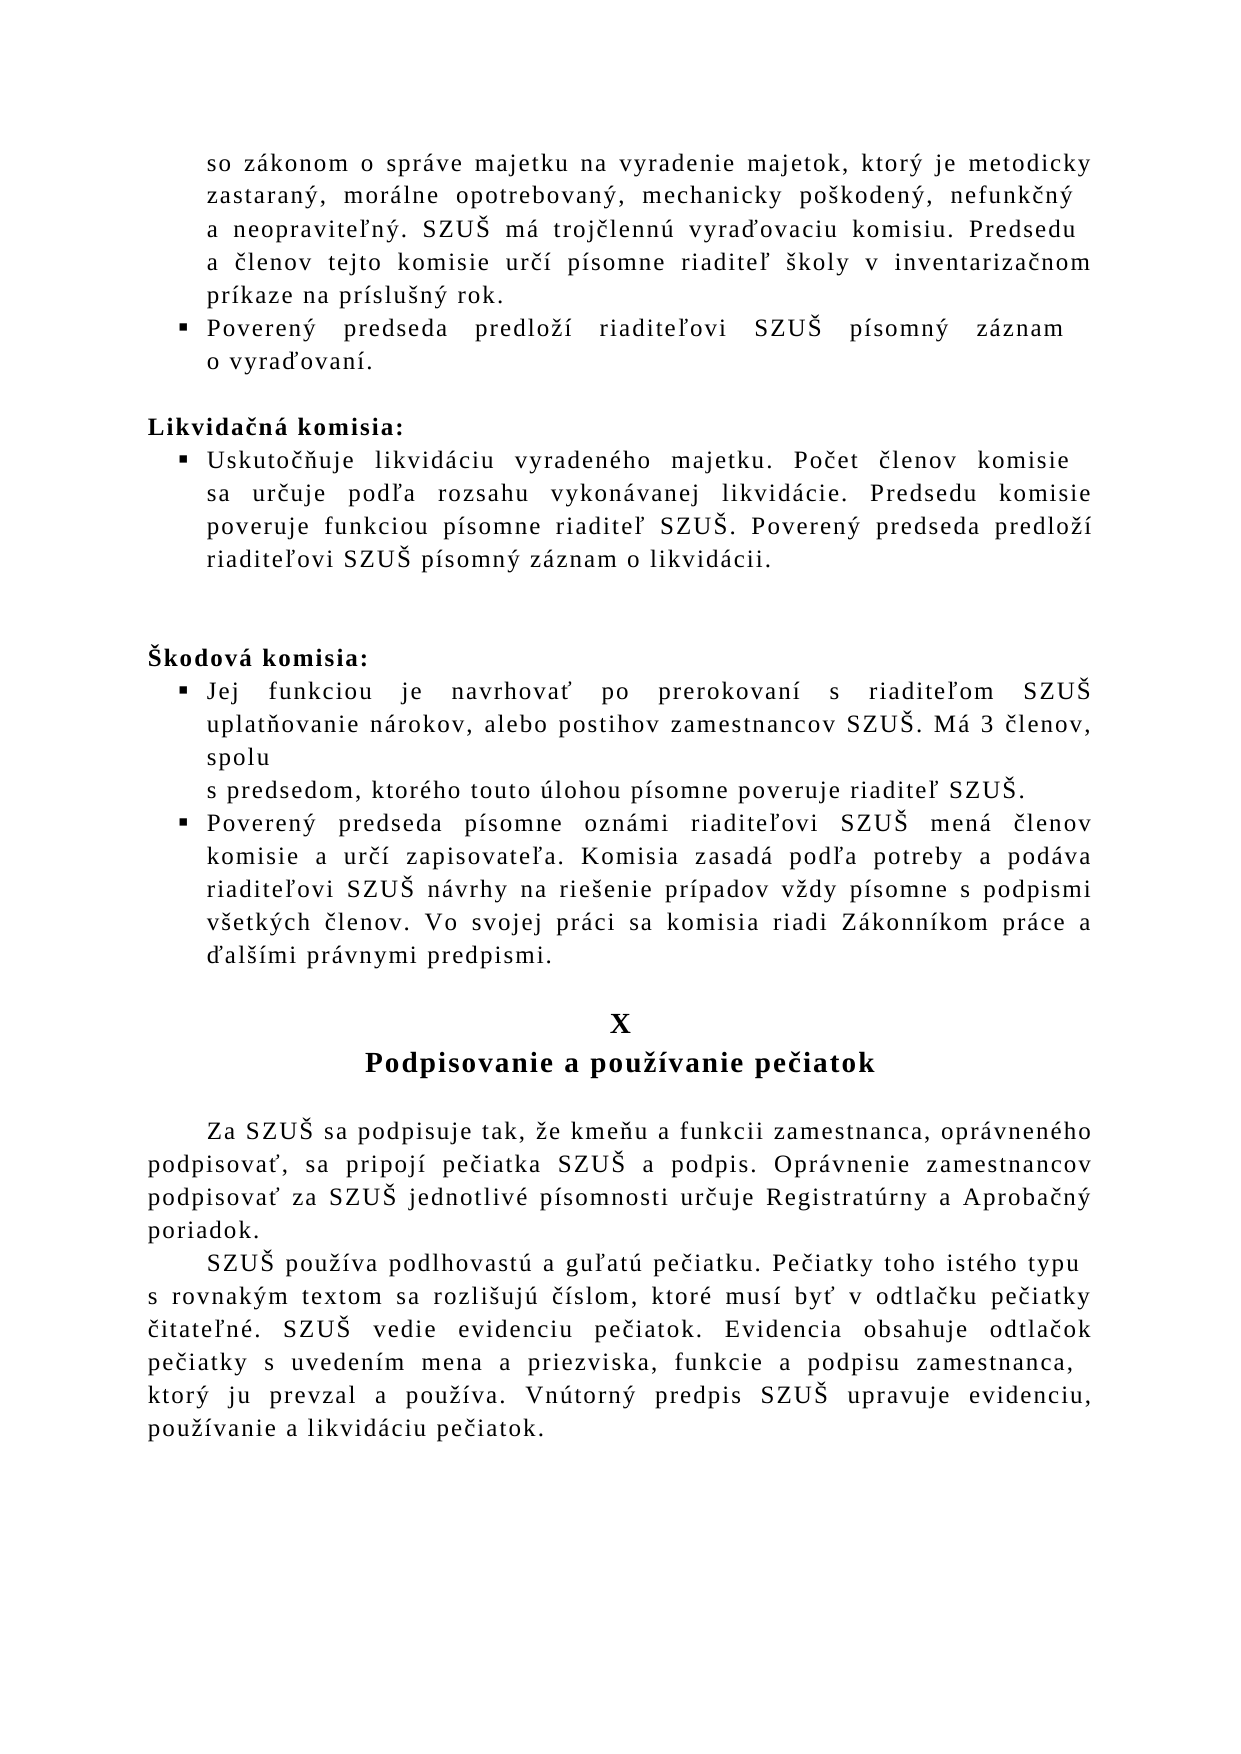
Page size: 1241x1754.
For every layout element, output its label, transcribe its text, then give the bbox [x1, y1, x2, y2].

list Uskutočňuje likvidáciu vyradeného majetku. Počet členov komisie sa určuje podľa rozsahu vykonávanej likvidácie. Predsedu komisie poveruje funkciou písomne riaditeľ SZUŠ. Poverený predseda predloží riaditeľovi SZUŠ písomný záznam o likvidácii. [177, 445, 1093, 573]
text X [148, 1006, 1093, 1040]
list Jej funkciou je navrhovať po prerokovaní s riaditeľom SZUŠ uplatňovanie nárokov, alebo postihov zamestnancov SZUŠ. Má 3 členov, spolu s predsedom, ktorého touto úlohou písomne poveruje riaditeľ SZUŠ. [177, 676, 1093, 804]
text Škodová komisia: [148, 643, 1093, 672]
text Likvidačná komisia: [148, 412, 1093, 441]
text Podpisovanie a používanie pečiatok [148, 1045, 1093, 1078]
list Poverený predseda písomne oznámi riaditeľovi SZUŠ mená členov komisie a určí zapisovateľa. Komisia zasadá podľa potreby a podáva riaditeľovi SZUŠ návrhy na riešenie prípadov vždy písomne s podpismi všetkých členov. Vo svojej práci sa komisia riadi Zákonníkom práce a ďalšími právnymi predpismi. [177, 808, 1093, 969]
text Za SZUŠ sa podpisuje tak, že kmeňu a funkcii zamestnanca, oprávneného podpisovať, sa pripojí pečiatka SZUŠ a podpis. Oprávnenie zamestnancov podpisovať za SZUŠ jednotlivé písomnosti určuje Registratúrny a Aprobačný poriadok. [148, 1116, 1093, 1244]
text SZUŠ používa podlhovastú a guľatú pečiatku. Pečiatky toho istého typu s rovnakým textom sa rozlišujú číslom, ktoré musí byť v odtlačku pečiatky čitateľné. SZUŠ vedie evidenciu pečiatok. Evidencia obsahuje odtlačok pečiatky s uvedením mena a priezviska, funkcie a podpisu zamestnanca, ktorý ju prevzal a používa. Vnútorný predpis SZUŠ upravuje evidenciu, používanie a likvidáciu pečiatok. [148, 1248, 1093, 1442]
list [177, 148, 1093, 308]
list Poverený predseda predloží riaditeľovi SZUŠ písomný záznam o vyraďovaní. [177, 313, 1093, 374]
